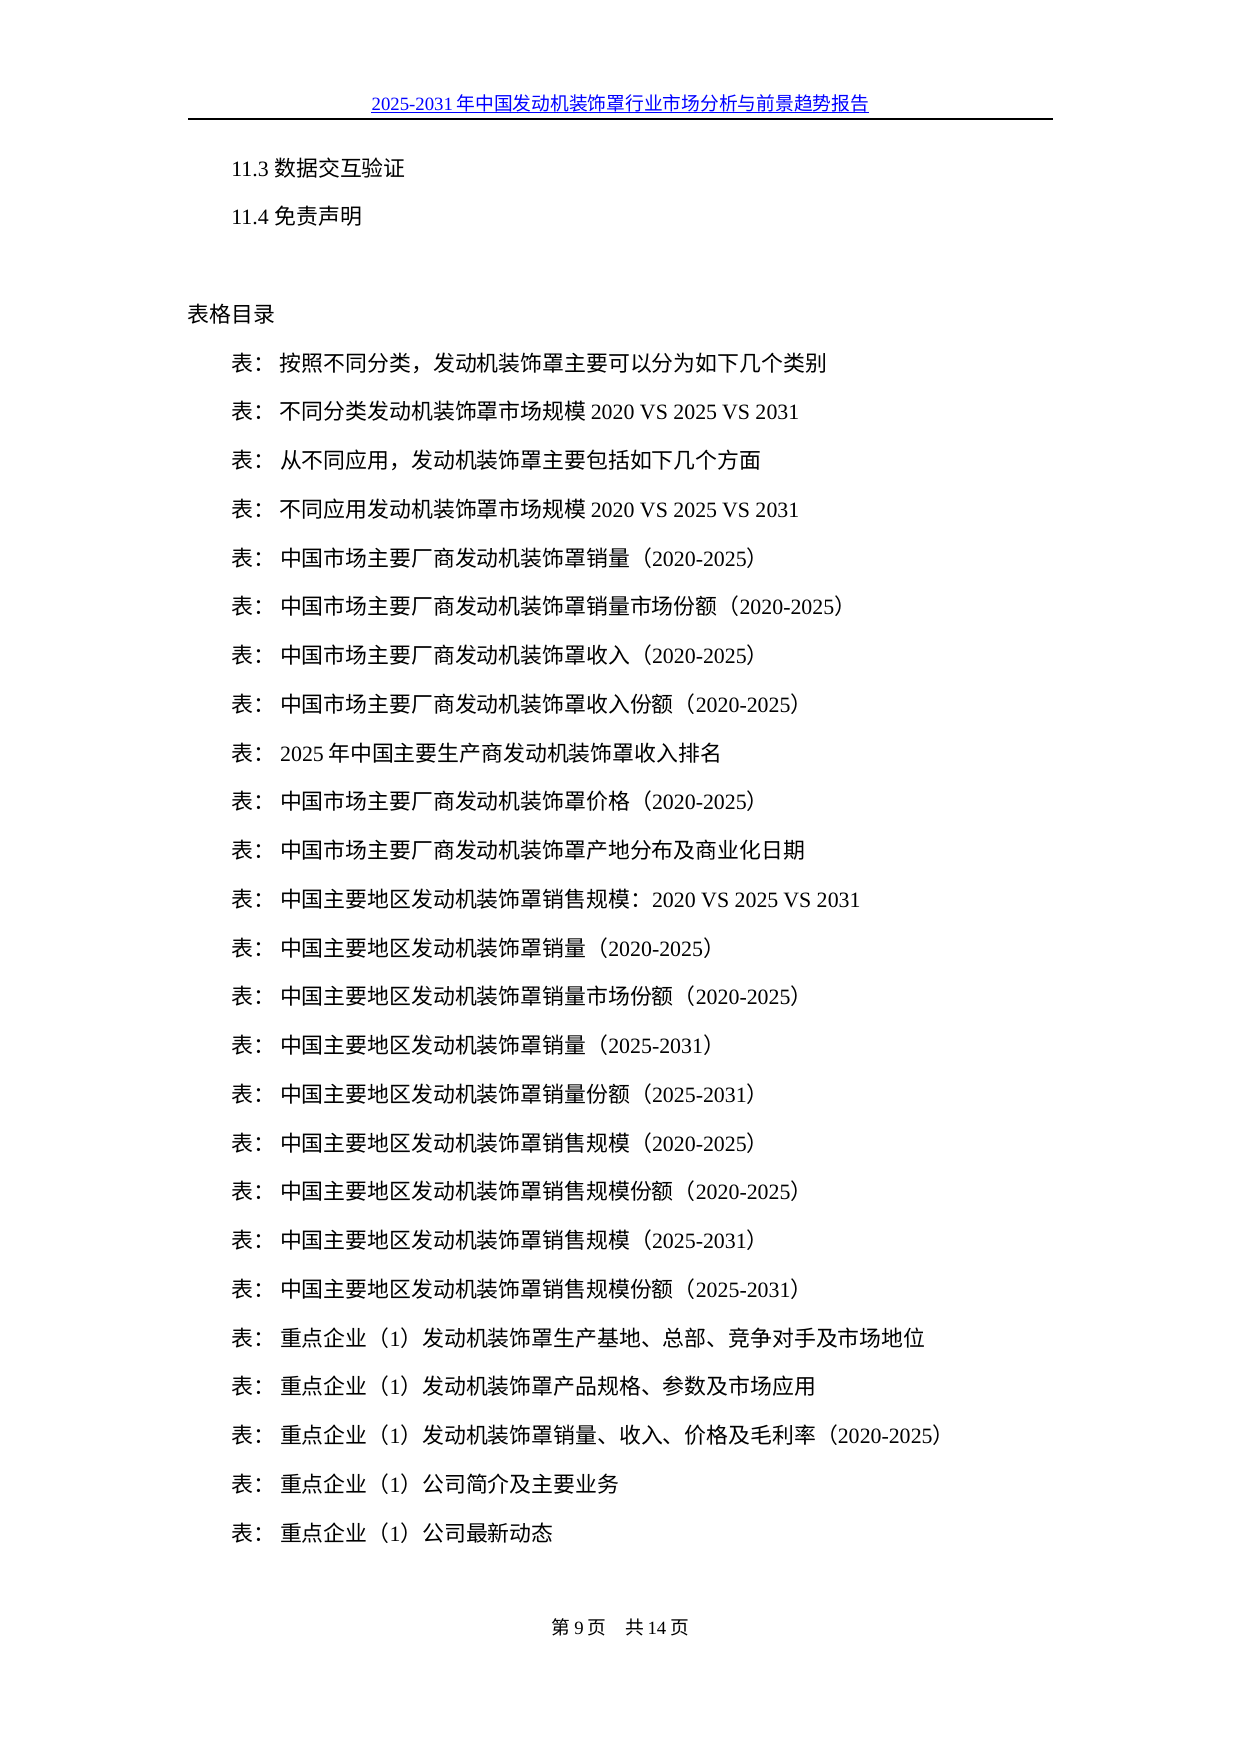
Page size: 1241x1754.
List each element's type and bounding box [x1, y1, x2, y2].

text [187, 150, 1053, 1548]
